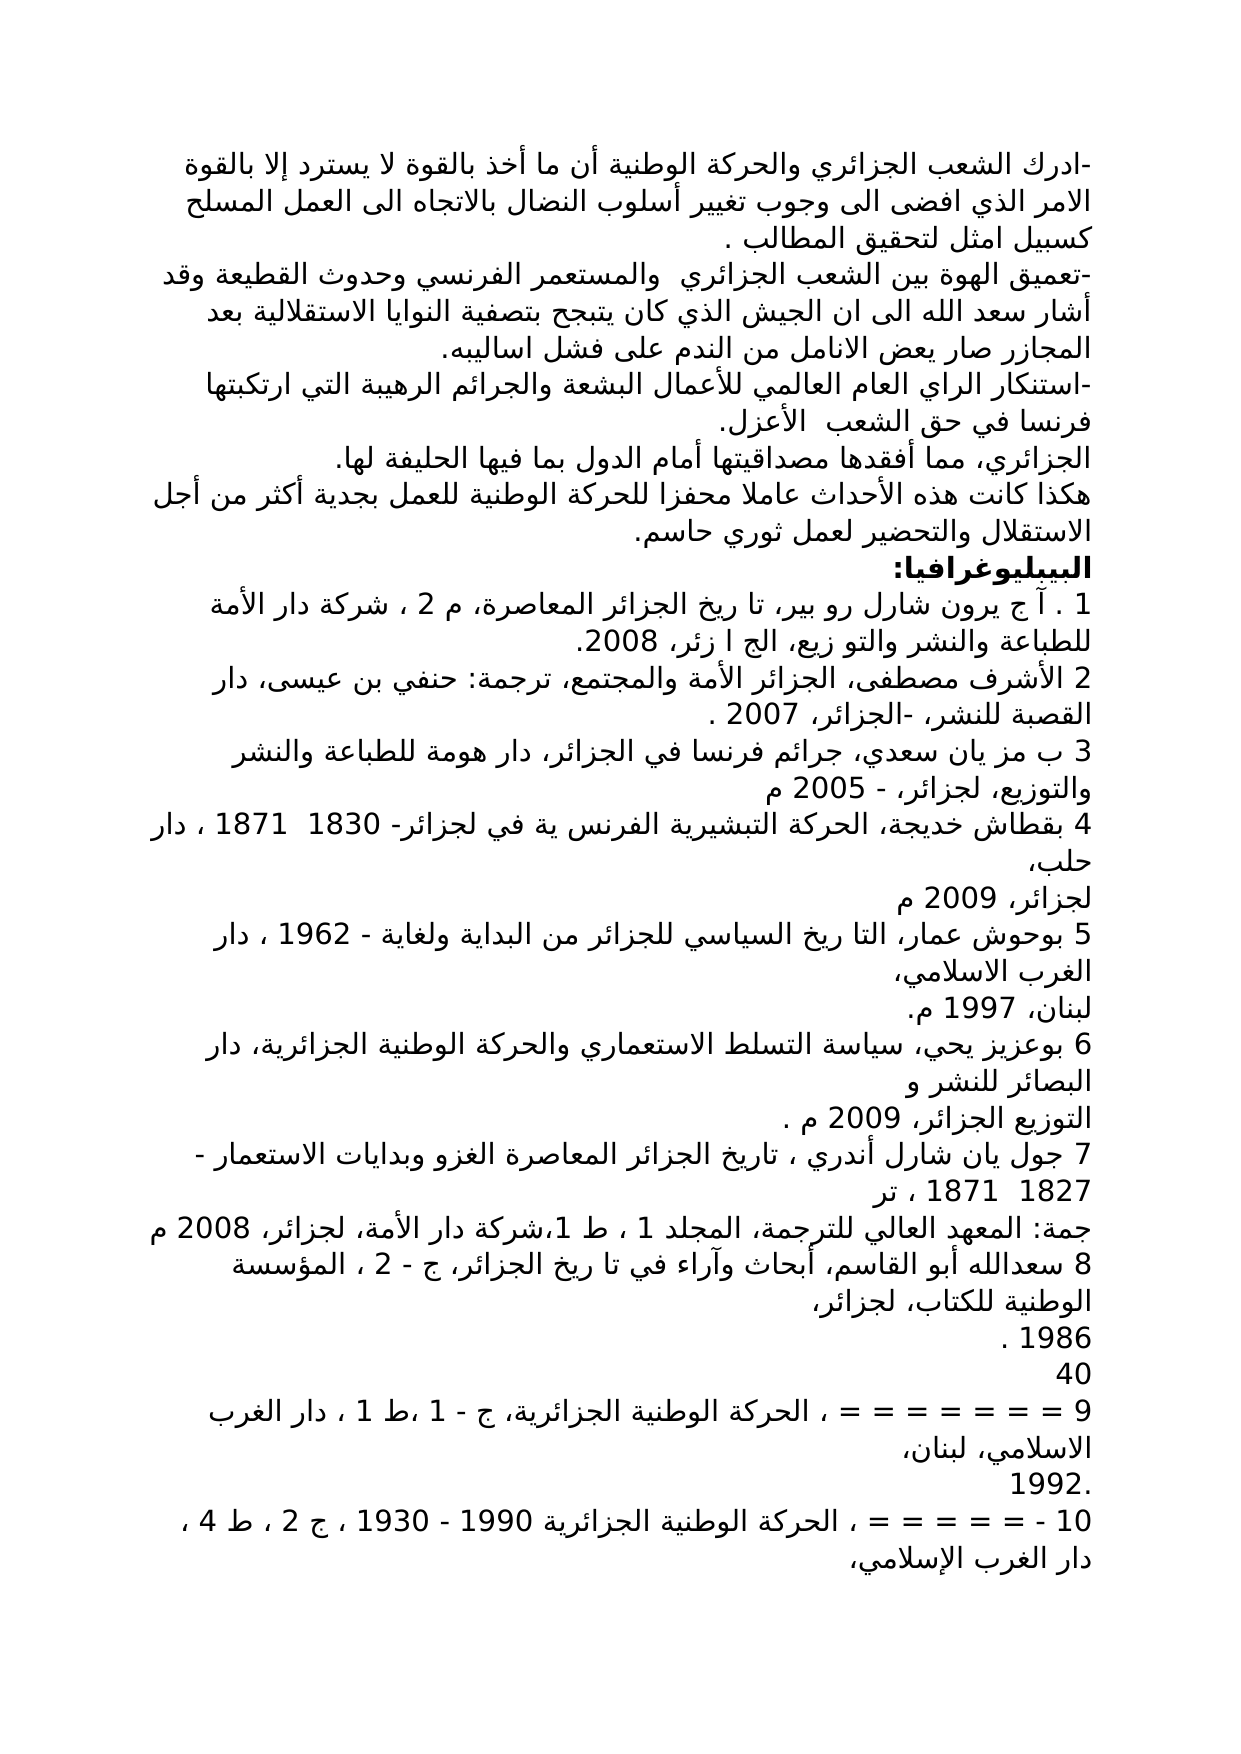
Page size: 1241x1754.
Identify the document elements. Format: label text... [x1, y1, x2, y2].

text التوزيع الجزائر، 2009 م . [148, 1101, 1093, 1135]
text هكذا كانت هذه الأحداث عاملا محفزا للحركة الوطنية للعمل بجدية أكثر من أجل الاستقلال والتحضير لعمل ثوري حاسم. [148, 478, 1093, 548]
text 3 ب مز يان سعدي، جرائم فرنسا في الجزائر، دار هومة للطباعة والنشر والتوزيع، لجزائر، - 2005 م [148, 734, 1093, 805]
text 2 الأشرف مصطفى، الجزائر الأمة والمجتمع، ترجمة: حنفي بن عيسى، دار القصبة للنشر، -الجزائر، 2007 . [148, 661, 1093, 732]
text 5 بوحوش عمار، التا ريخ السياسي للجزائر من البداية ولغاية - 1962 ، دار الغرب الاسلامي، [148, 918, 1093, 988]
text 10 - = = = = = ، الحركة الوطنية الجزائرية 1990 - 1930 ، ج 2 ، ط 4 ، دار الغرب الإسلامي، [148, 1504, 1093, 1575]
text البيبليوغرافيا: [148, 551, 1093, 585]
text .1992 [148, 1468, 1093, 1502]
text 4 بقطاش خديجة، الحركة التبشيرية الفرنس ية في لجزائر- 1830 1871 ، دار حلب، [148, 808, 1093, 878]
text 7 جول يان شارل أندري ، تاريخ الجزائر المعاصرة الغزو وبدايات الاستعمار - 1827 1871 ، تر [148, 1138, 1093, 1208]
text لبنان، 1997 م. [148, 991, 1093, 1025]
text -استنكار الراي العام العالمي للأعمال البشعة والجرائم الرهيبة التي ارتكبتها فرنسا في حق الشعب الأعزل. [148, 368, 1093, 438]
text جمة: المعهد العالي للترجمة، المجلد 1 ، ط 1،شركة دار الأمة، لجزائر، 2008 م [148, 1211, 1093, 1245]
text 8 سعدالله أبو القاسم، أبحاث وآراء في تا ريخ الجزائر، ج - 2 ، المؤسسة الوطنية للكتاب، لجزائر، [148, 1248, 1093, 1318]
text 9 = = = = = = = ، الحركة الوطنية الجزائرية، ج - 1 ،ط 1 ، دار الغرب الاسلامي، لبنان، [148, 1394, 1093, 1465]
text 1 . آ ج يرون شارل رو بير، تا ريخ الجزائر المعاصرة، م 2 ، شركة دار الأمة للطباعة والنشر والتو زيع، الج ا زئر، 2008. [148, 588, 1093, 658]
text الجزائري، مما أفقدها مصداقيتها أمام الدول بما فيها الحليفة لها. [148, 441, 1093, 475]
text -ادرك الشعب الجزائري والحركة الوطنية أن ما أخذ بالقوة لا يسترد إلا بالقوة الامر الذي افضى الى وجوب تغيير أسلوب النضال بالاتجاه الى العمل المسلح كسبيل امثل لتحقيق المطالب . [148, 148, 1093, 255]
text 40 [148, 1358, 1093, 1392]
text 6 بوعزيز يحي، سياسة التسلط الاستعماري والحركة الوطنية الجزائرية، دار البصائر للنشر و [148, 1028, 1093, 1098]
text 1986 . [148, 1321, 1093, 1355]
text لجزائر، 2009 م [148, 881, 1093, 915]
text -تعميق الهوة بين الشعب الجزائري والمستعمر الفرنسي وحدوث القطيعة وقد أشار سعد الله الى ان الجيش الذي كان يتبجح بتصفية النوايا الاستقلالية بعد المجازر صار يعض الانامل من الندم على فشل اساليبه. [148, 258, 1093, 365]
